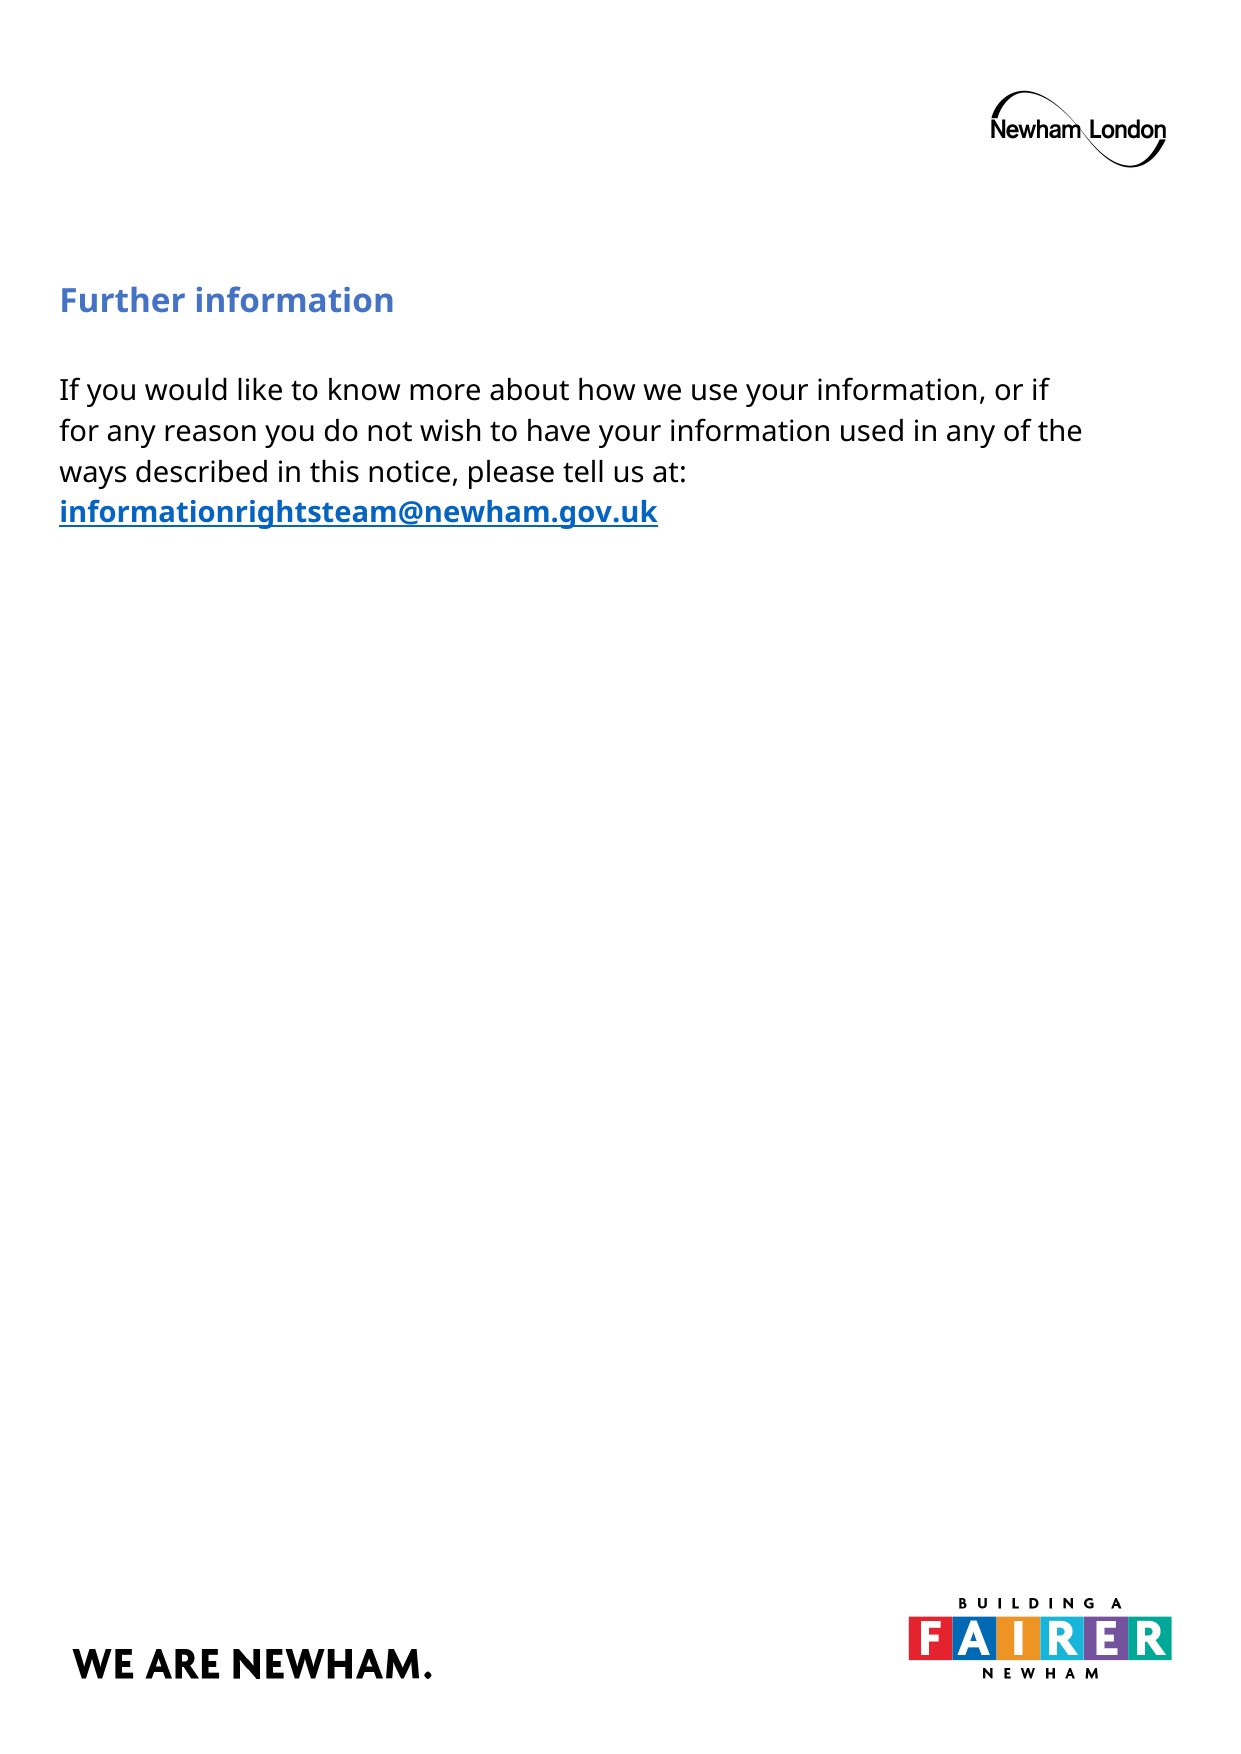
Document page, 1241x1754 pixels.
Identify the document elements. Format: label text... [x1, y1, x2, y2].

picture [59, 1582, 1241, 1754]
text Further information [59, 276, 1090, 322]
picture [64, 0, 1172, 237]
text If you would like to know more about how we use your information, or if for any reason you do not wish to have your information used in any of the ways described in this notice, please tell us at: informationrightsteam@newham.gov.uk [59, 369, 1090, 531]
